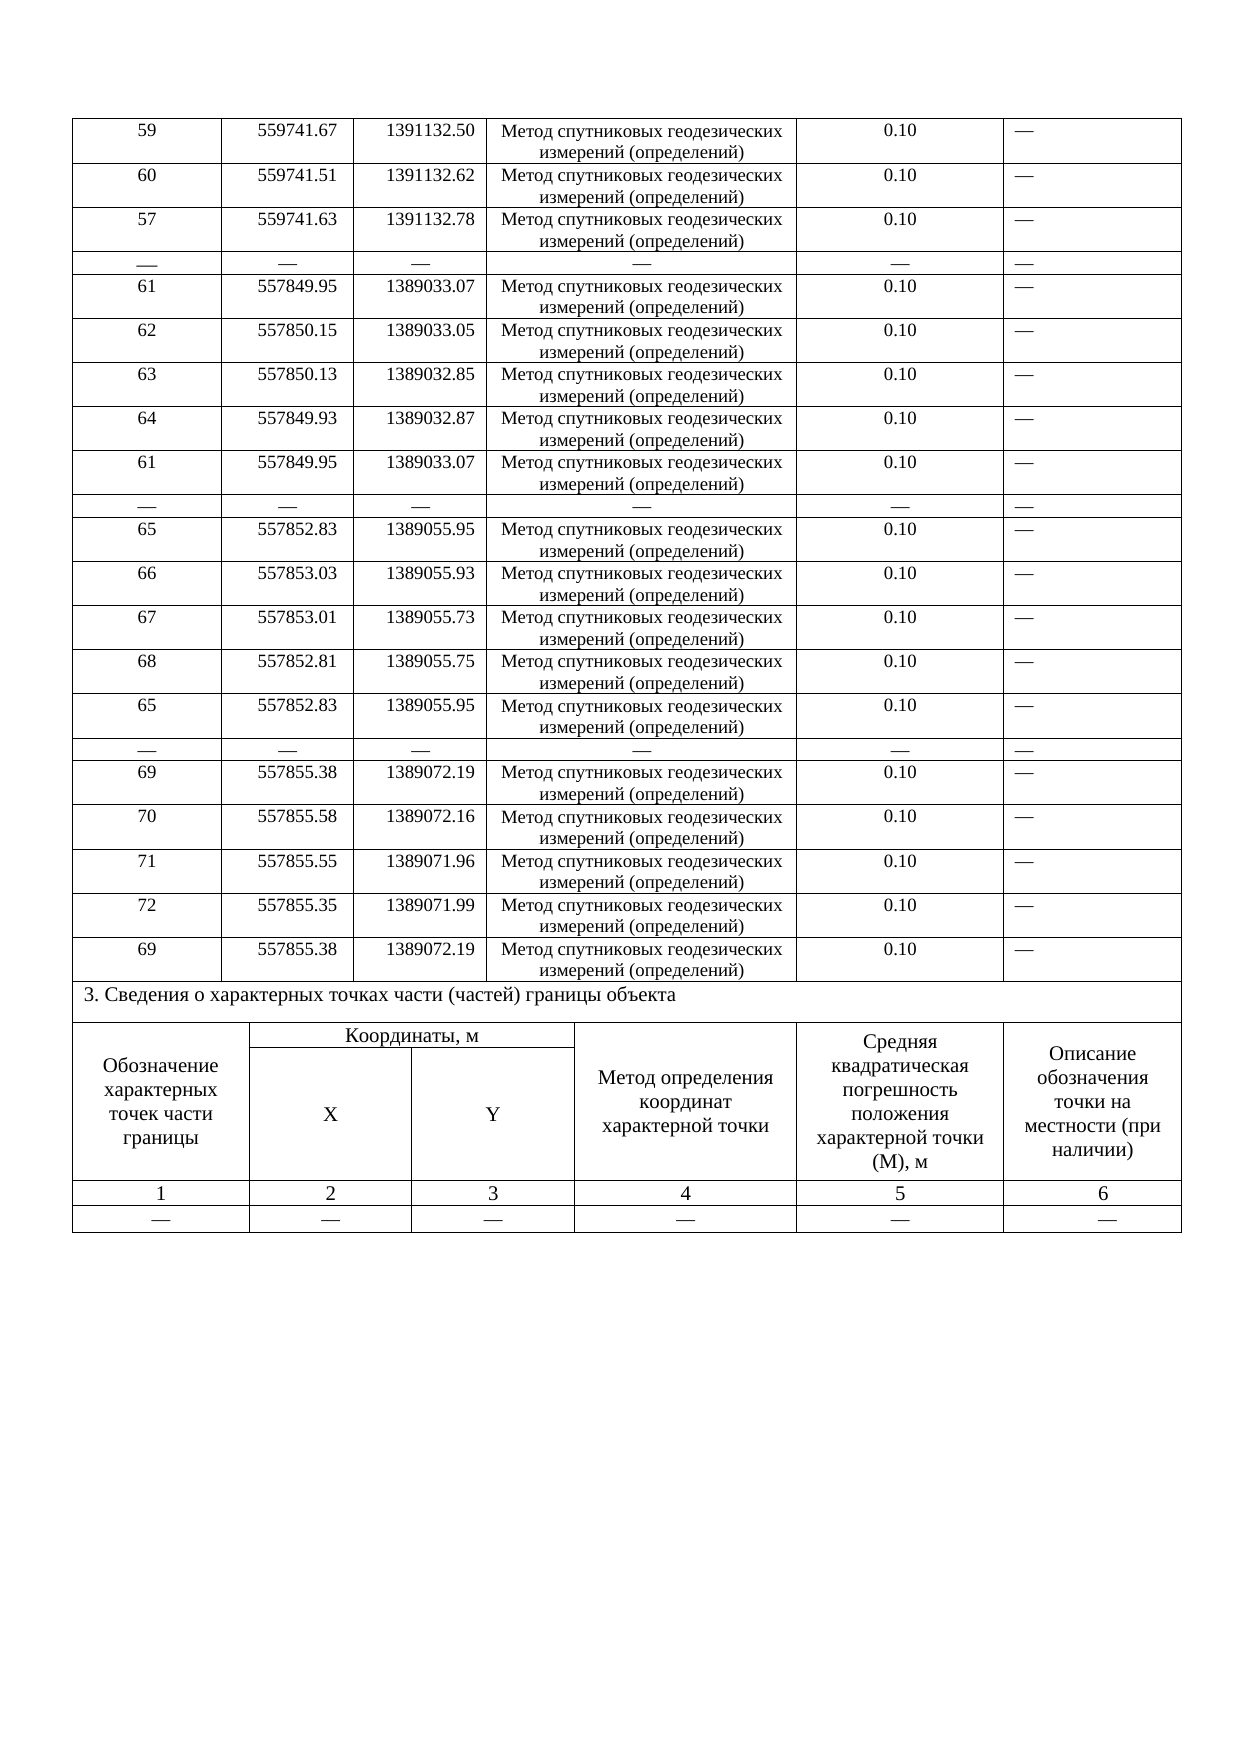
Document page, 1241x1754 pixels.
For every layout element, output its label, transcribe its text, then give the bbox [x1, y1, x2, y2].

table_cell — [1004, 938, 1181, 981]
table_cell 557852.81 [222, 650, 353, 693]
table_cell 1391132.78 [354, 208, 486, 251]
table_cell 557855.55 [222, 850, 353, 893]
table_cell Y [412, 1048, 574, 1179]
table_cell 0.10 [797, 275, 1003, 318]
table_cell 66 [73, 562, 221, 605]
table_cell — [73, 739, 221, 760]
table_cell — [222, 252, 353, 273]
table_cell — [1004, 164, 1181, 207]
table_cell 1389032.85 [354, 363, 486, 406]
table_cell 557850.15 [222, 319, 353, 362]
table_cell 65 [73, 518, 221, 561]
table_cell 2 [250, 1181, 411, 1204]
table_cell 557855.38 [222, 938, 353, 981]
table_cell — [1004, 518, 1181, 561]
table_cell Метод спутниковых геодезических измерений (определений) [487, 451, 796, 494]
table_cell 3. Сведения о характерных точках части (частей) границы объекта [73, 982, 1181, 1022]
table_header 0.10 [797, 119, 1003, 163]
table_cell 6 [1004, 1181, 1181, 1204]
table_cell — [1004, 407, 1181, 450]
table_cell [487, 164, 796, 207]
table_cell 0.10 [797, 938, 1003, 981]
table_cell — [222, 495, 353, 517]
table_cell 0.10 [797, 805, 1003, 849]
table_cell 557852.83 [222, 518, 353, 561]
table_cell — [222, 739, 353, 760]
table_cell 1 [73, 1181, 249, 1204]
table_cell 4 [575, 1181, 796, 1204]
table_cell — [797, 1206, 1003, 1232]
table_cell Метод спутниковых геодезических измерений (определений) [487, 407, 796, 450]
table_cell 0.10 [797, 606, 1003, 649]
table_cell — [1004, 363, 1181, 406]
table_cell Метод спутниковых геодезических измерений (определений) [487, 938, 796, 981]
table_cell — [1004, 252, 1181, 273]
table_cell 557849.93 [222, 407, 353, 450]
table_cell Метод спутниковых геодезических измерений (определений) [487, 275, 796, 318]
table_header 59 [73, 119, 221, 163]
table_cell 71 [73, 850, 221, 893]
table_cell 1391132.62 [354, 164, 486, 207]
table_cell — [1004, 805, 1181, 849]
table_cell — [1004, 694, 1181, 738]
table_header Метод спутниковых геодезических измерений (определений) [487, 119, 796, 163]
table_cell — [1004, 319, 1181, 362]
table_cell — [73, 252, 221, 273]
table_cell Х [250, 1048, 411, 1179]
table_cell Метод спутниковых геодезических измерений (определений) [487, 518, 796, 561]
table_cell 69 [73, 761, 221, 804]
table_cell Координаты, м [250, 1023, 574, 1047]
table_cell 1389032.87 [354, 407, 486, 450]
table_cell 1389033.07 [354, 275, 486, 318]
table_header 1391132.50 [354, 119, 486, 163]
table_cell — [1004, 894, 1181, 937]
table_cell 1389071.99 [354, 894, 486, 937]
table_cell — [1004, 850, 1181, 893]
table_cell Метод спутниковых геодезических измерений (определений) [487, 850, 796, 893]
table_cell 0.10 [797, 694, 1003, 738]
table_cell 67 [73, 606, 221, 649]
table_cell 559741.63 [222, 208, 353, 251]
table_cell 64 [73, 407, 221, 450]
table_cell 65 [73, 694, 221, 738]
table_cell 557853.03 [222, 562, 353, 605]
table_cell 557855.58 [222, 805, 353, 849]
table_cell 63 [73, 363, 221, 406]
table_cell 557855.35 [222, 894, 353, 937]
table_cell Метод спутниковых геодезических измерений (определений) [487, 606, 796, 649]
table_cell — [797, 252, 1003, 273]
table_cell Метод спутниковых геодезических измерений (определений) [487, 761, 796, 804]
table_cell 1389071.96 [354, 850, 486, 893]
table_cell — [354, 495, 486, 517]
table_cell 1389072.19 [354, 938, 486, 981]
table_cell 72 [73, 894, 221, 937]
table_cell 557850.13 [222, 363, 353, 406]
table_cell 0.10 [797, 894, 1003, 937]
table_cell 0.10 [797, 164, 1003, 207]
table_cell 557852.83 [222, 694, 353, 738]
table_cell 70 [73, 805, 221, 849]
table_cell 557849.95 [222, 451, 353, 494]
table_cell 1389072.19 [354, 761, 486, 804]
table_cell 60 [73, 164, 221, 207]
table_cell Метод спутниковых геодезических измерений (определений) [487, 208, 796, 251]
table_cell — [1004, 451, 1181, 494]
table_cell 0.10 [797, 562, 1003, 605]
table_cell 1389055.93 [354, 562, 486, 605]
table_cell Обозначение характерных точек части границы [73, 1023, 249, 1179]
table_cell 0.10 [797, 451, 1003, 494]
table_cell Метод спутниковых геодезических измерений (определений) [487, 650, 796, 693]
table_cell 0.10 [797, 650, 1003, 693]
table_cell — [1004, 275, 1181, 318]
table_cell — [487, 495, 796, 517]
table_header — [1004, 119, 1181, 163]
table_cell Средняя квадратическая погрешность положения характерной точки (М), м [797, 1023, 1003, 1179]
table_cell — [250, 1206, 411, 1232]
table_header 559741.67 [222, 119, 353, 163]
table_cell 1389055.75 [354, 650, 486, 693]
table_cell 0.10 [797, 407, 1003, 450]
table_cell 57 [73, 208, 221, 251]
table_cell 1389055.95 [354, 518, 486, 561]
table_cell 1389033.05 [354, 319, 486, 362]
table_cell 559741.51 [222, 164, 353, 207]
table_cell — [1004, 606, 1181, 649]
table_cell — [354, 739, 486, 760]
table_cell — [1004, 1206, 1181, 1232]
table_cell — [412, 1206, 574, 1232]
table_cell 1389055.95 [354, 694, 486, 738]
table_cell Метод спутниковых геодезических измерений (определений) [487, 319, 796, 362]
table_cell 3 [412, 1181, 574, 1204]
table_cell — [797, 495, 1003, 517]
table_cell — [575, 1206, 796, 1232]
table_cell — [487, 252, 796, 273]
table_cell Метод спутниковых геодезических измерений (определений) [487, 894, 796, 937]
table_cell 5 [797, 1181, 1003, 1204]
table_cell 1389055.73 [354, 606, 486, 649]
table_cell 557853.01 [222, 606, 353, 649]
table_cell — [1004, 562, 1181, 605]
table_cell 61 [73, 451, 221, 494]
table_cell Метод спутниковых геодезических измерений (определений) [487, 694, 796, 738]
table_cell — [1004, 495, 1181, 517]
table_cell 68 [73, 650, 221, 693]
table_cell 0.10 [797, 319, 1003, 362]
table_cell 0.10 [797, 208, 1003, 251]
table_cell 557849.95 [222, 275, 353, 318]
table_cell — [797, 739, 1003, 760]
table_cell 61 [73, 275, 221, 318]
table_cell 62 [73, 319, 221, 362]
table_cell 0.10 [797, 518, 1003, 561]
table_cell — [1004, 208, 1181, 251]
table_cell — [354, 252, 486, 273]
table_cell — [1004, 739, 1181, 760]
table_cell — [73, 1206, 249, 1232]
table_cell Метод спутниковых геодезических измерений (определений) [487, 363, 796, 406]
table_cell Метод спутниковых геодезических измерений (определений) [487, 805, 796, 849]
table_cell — [487, 739, 796, 760]
table_cell — [1004, 650, 1181, 693]
table_cell 69 [73, 938, 221, 981]
table_cell 557855.38 [222, 761, 353, 804]
table_cell Метод спутниковых геодезических измерений (определений) [487, 562, 796, 605]
table_cell Описание обозначения точки на местности (при наличии) [1004, 1023, 1181, 1179]
table_cell 0.10 [797, 363, 1003, 406]
table_cell 1389033.07 [354, 451, 486, 494]
table_cell 1389072.16 [354, 805, 486, 849]
table_cell 0.10 [797, 761, 1003, 804]
table_cell Метод определения координат характерной точки [575, 1023, 796, 1179]
table_cell — [73, 495, 221, 517]
table_cell — [1004, 761, 1181, 804]
table_cell 0.10 [797, 850, 1003, 893]
